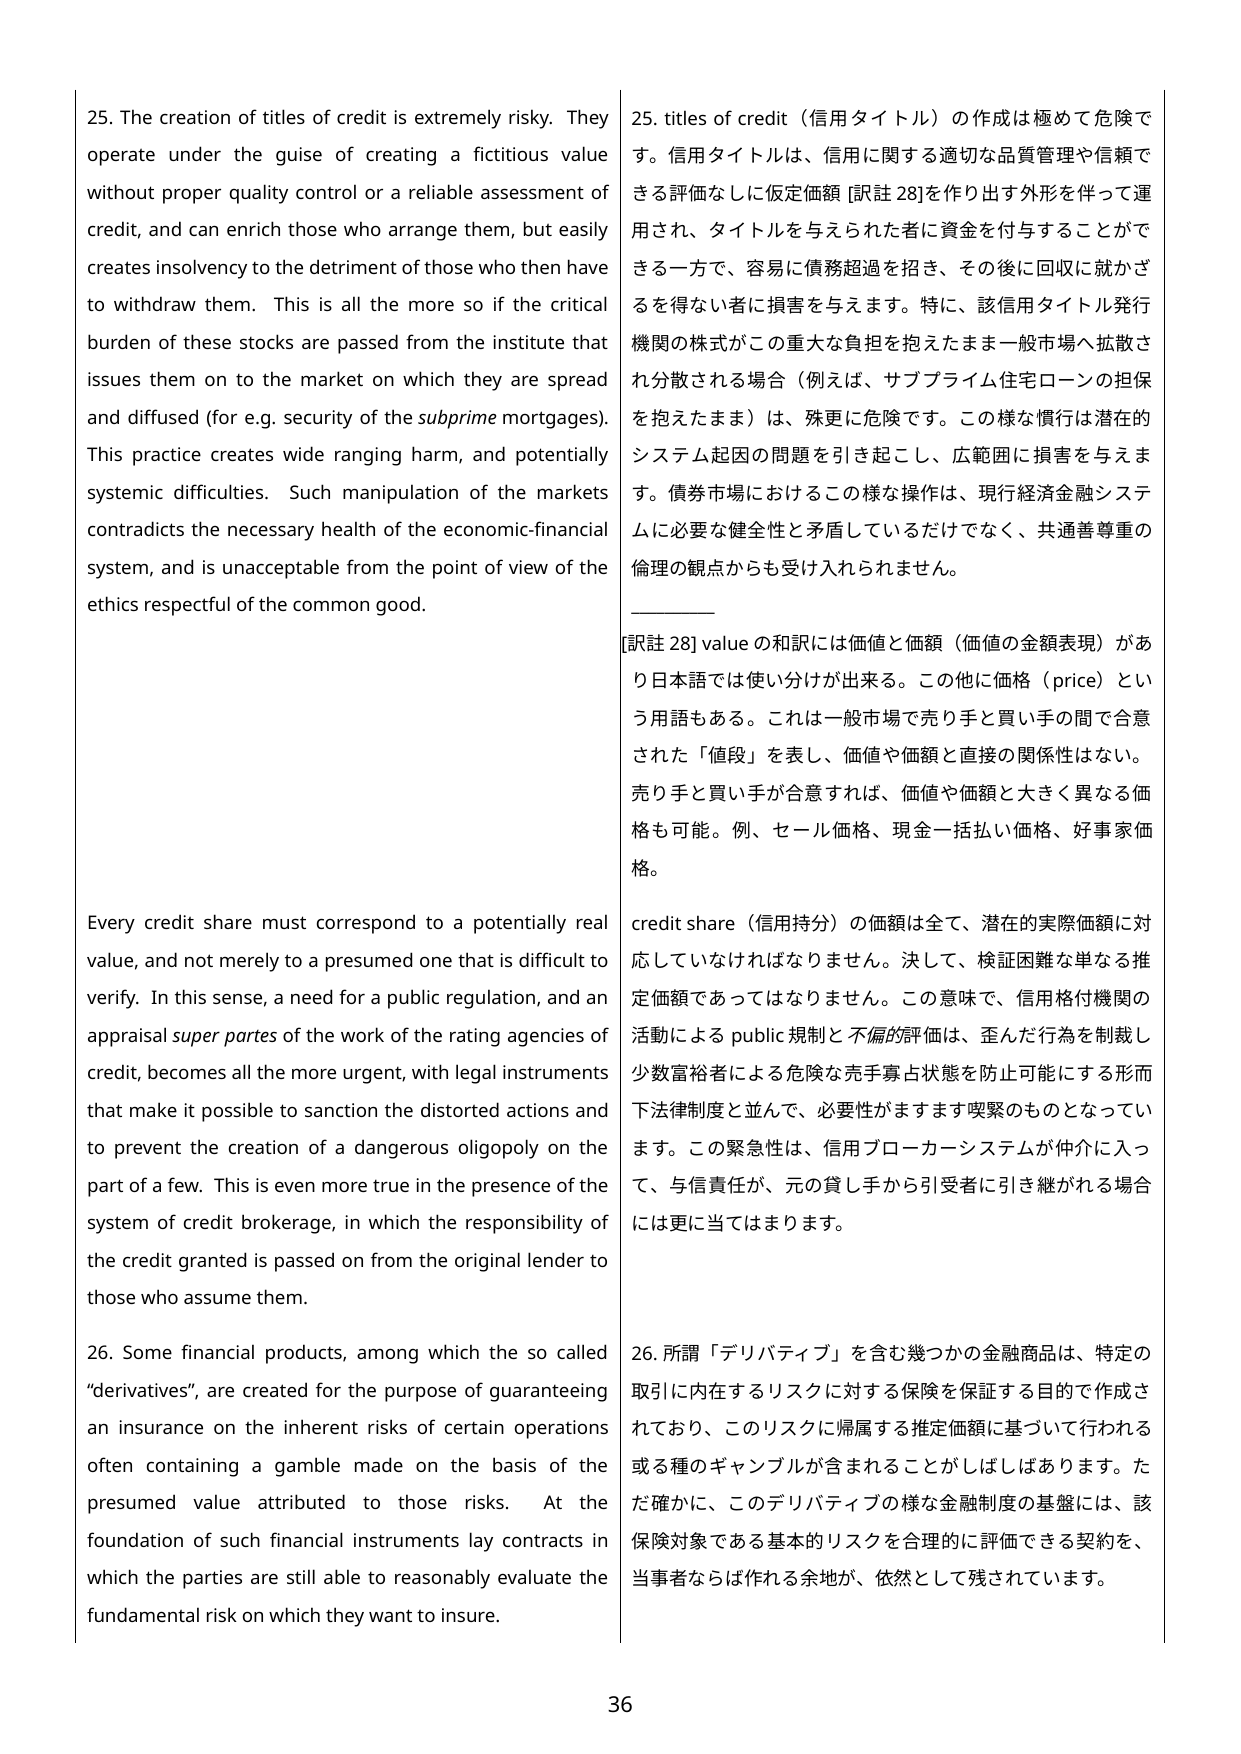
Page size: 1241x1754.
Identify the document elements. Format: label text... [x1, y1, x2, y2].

table_cell 26. 所謂「デリバティブ」を含む幾つかの金融商品は、特定の取引に内在するリスクに対する保険を保証する目的で作成されており、このリスクに帰属する推定価額に基づいて行われる或る種のギャンブルが含まれることがしばしばあります。ただ確かに、このデリバティブの様な金融制度の基盤には、該保険対象である基本的リスクを合理的に評価できる契約を、当事者ならば作れる余地が、依然として残されています。 [621, 1325, 1164, 1643]
table_cell 26. Some financial products, among which the so called “derivatives”, are created for the purpose of guaranteeing an insurance on the inherent risks of certain operations often containing a gamble made on the basis of the presumed value attributed to those risks. At the foundation of such financial instruments lay contracts in which the parties are still able to reasonably evaluate the fundamental risk on which they want to insure. [76, 1325, 620, 1643]
table_cell credit share（信用持分）の価額は全て、潜在的実際価額に対応していなければなりません。決して、検証困難な単なる推定価額であってはなりません。この意味で、信用格付機関の活動によるpublic規制と不偏的評価は、歪んだ行為を制裁し少数富裕者による危険な売手寡占状態を防止可能にする形而下法律制度と並んで、必要性がますます喫緊のものとなっています。この緊急性は、信用ブローカーシステムが仲介に入って、与信責任が、元の貸し手から引受者に引き継がれる場合には更に当てはまります。 [621, 895, 1164, 1325]
table_cell Every credit share must correspond to a potentially real value, and not merely to a presumed one that is difficult to verify. In this sense, a need for a public regulation, and an appraisal super partes of the work of the rating agencies of credit, becomes all the more urgent, with legal instruments that make it possible to sanction the distorted actions and to prevent the creation of a dangerous oligopoly on the part of a few. This is even more true in the presence of the system of credit brokerage, in which the responsibility of the credit granted is passed on from the original lender to those who assume them. [76, 895, 620, 1325]
table_cell 25. titles of credit（信用タイトル）の作成は極めて危険です。信用タイトルは、信用に関する適切な品質管理や信頼できる評価なしに仮定価額 [訳註28]を作り出す外形を伴って運用され、タイトルを与えられた者に資金を付与することができる一方で、容易に債務超過を招き、その後に回収に就かざるを得ない者に損害を与えます。特に、該信用タイトル発行機関の株式がこの重大な負担を抱えたまま一般市場へ拡散され分散される場合（例えば、サブプライム住宅ローンの担保を抱えたまま）は、殊更に危険です。この様な慣行は潜在的システム起因の問題を引き起こし、広範囲に損害を与えます。債券市場におけるこの様な操作は、現行経済金融システムに必要な健全性と矛盾しているだけでなく、共通善尊重の倫理の観点からも受け入れられません。 __________ [訳註28] valueの和訳には価値と価額（価値の金額表現）があり日本語では使い分けが出来る。この他に価格（price）という用語もある。これは一般市場で売り手と買い手の間で合意された「値段」を表し、価値や価額と直接の関係性はない。売り手と買い手が合意すれば、価値や価額と大きく異なる価格も可能。例、セール価格、現金一括払い価格、好事家価格。 [621, 90, 1164, 895]
table_cell 25. The creation of titles of credit is extremely risky. They operate under the guise of creating a fictitious value without proper quality control or a reliable assessment of credit, and can enrich those who arrange them, but easily creates insolvency to the detriment of those who then have to withdraw them. This is all the more so if the critical burden of these stocks are passed from the institute that issues them on to the market on which they are spread and diffused (for e.g. security of the subprime mortgages). This practice creates wide ranging harm, and potentially systemic difficulties. Such manipulation of the markets contradicts the necessary health of the economic-financial system, and is unacceptable from the point of view of the ethics respectful of the common good. [76, 90, 620, 895]
